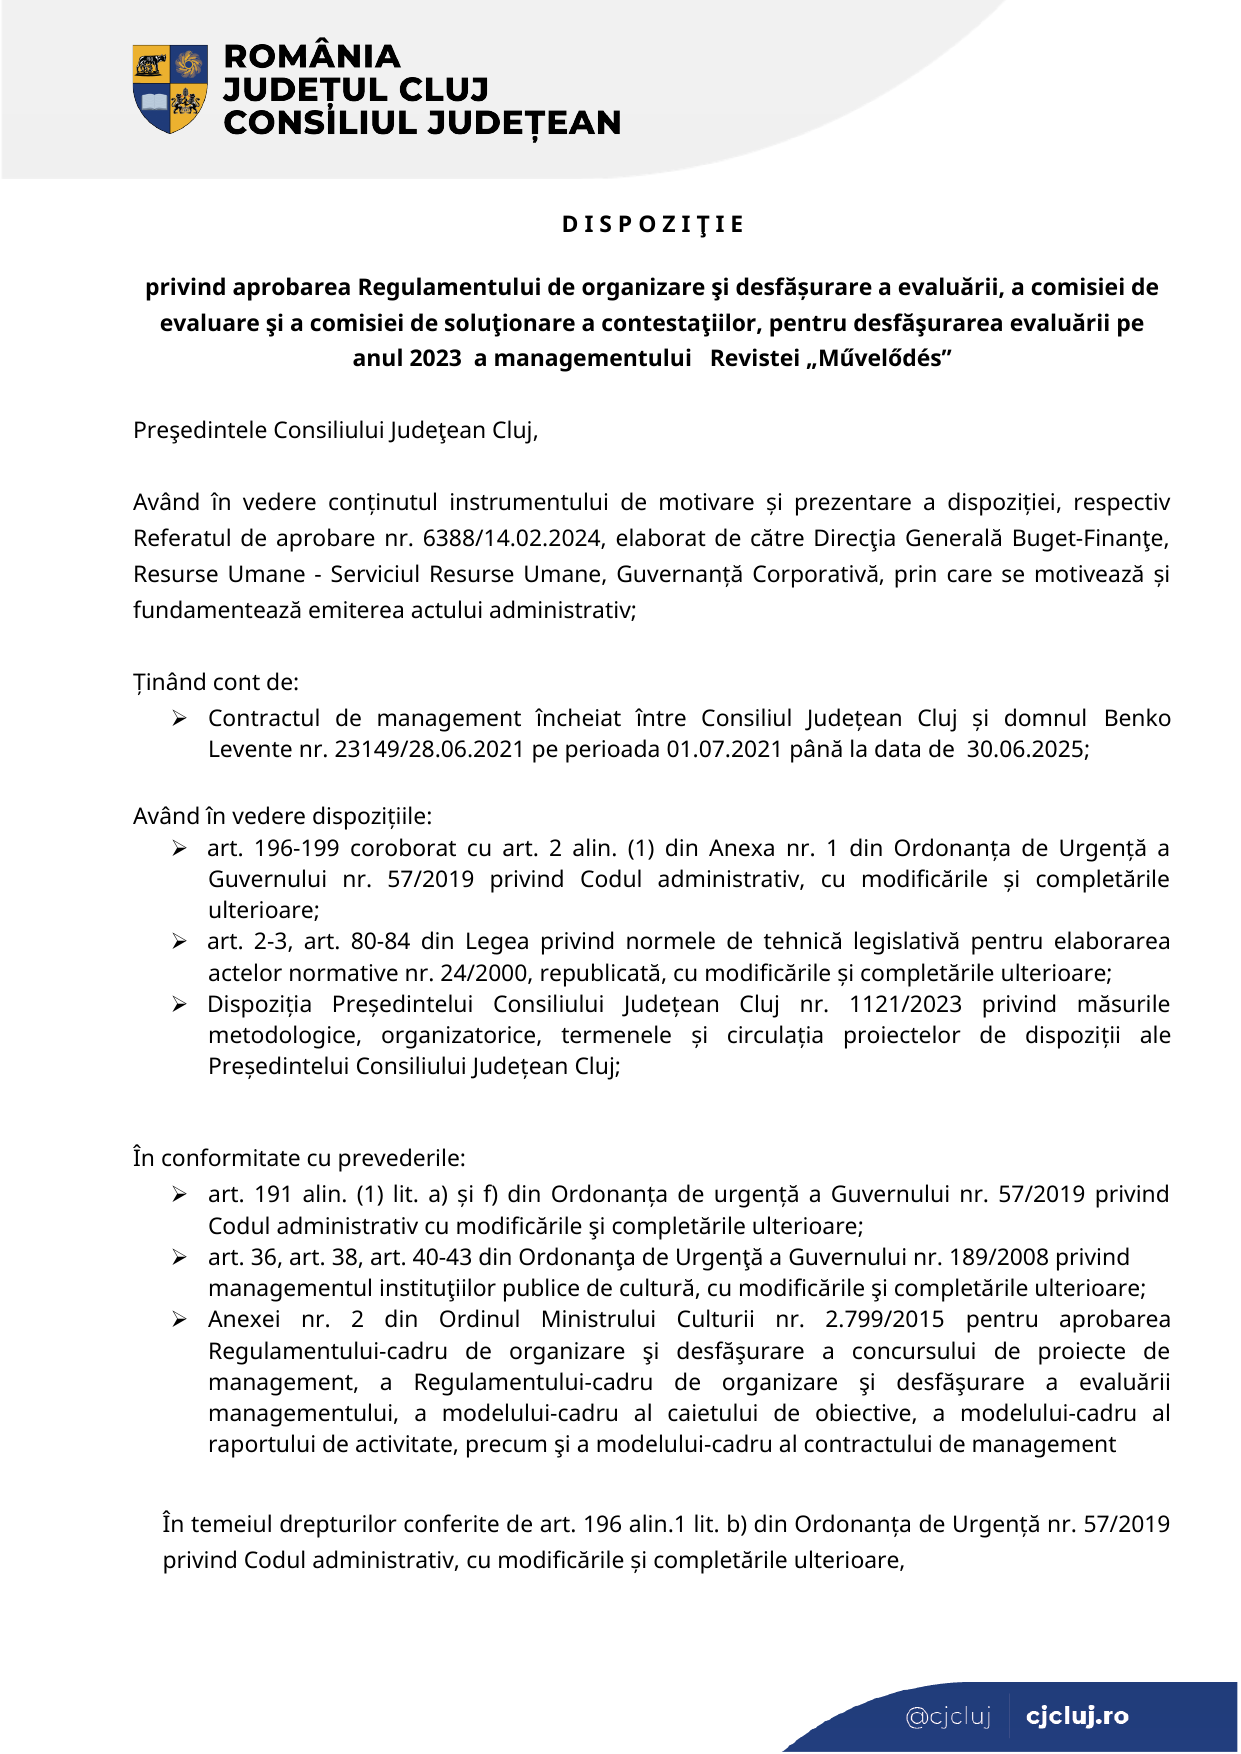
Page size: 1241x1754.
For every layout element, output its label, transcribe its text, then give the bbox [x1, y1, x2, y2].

list art. 2-3, art. 80-84 din Legea privind normele de tehnică legislativă pentru elaborarea actelor normative nr. 24/2000, republicată, cu modificările și completările ulterioare; [170, 925, 1172, 988]
text În temeiul drepturilor conferite de art. 196 alin.1 lit. b) din Ordonanța de Urgență nr. 57/2019 privind Codul administrativ, cu modificările şi completările ulterioare, [162, 1508, 1172, 1575]
list art. 36, art. 38, art. 40-43 din Ordonanţa de Urgenţă a Guvernului nr. 189/2008 privind managementul instituţiilor publice de cultură, cu modificările şi completările ulterioare; [170, 1241, 1172, 1303]
list Dispoziția Președintelui Consiliului Județean Cluj nr. 1121/2023 privind măsurile metodologice, organizatorice, termenele şi circulaţia proiectelor de dispoziţii ale Preşedintelui Consiliului Judeţean Cluj; [170, 988, 1172, 1081]
text Ținând cont de: [133, 666, 1172, 697]
text Preşedintele Consiliului Judeţean Cluj, [133, 414, 1172, 446]
text În conformitate cu prevederile: [133, 1142, 1172, 1174]
text D I S P O Z I Ţ I E [133, 208, 1172, 239]
picture [781, 1682, 1238, 1752]
picture [132, 37, 620, 143]
list Anexei nr. 2 din Ordinul Ministrului Culturii nr. 2.799/2015 pentru aprobarea Regulamentului-cadru de organizare şi desfăşurare a concursului de proiecte de management, a Regulamentului-cadru de organizare şi desfăşurare a evaluării managementului, a modelului-cadru al caietului de obiective, a modelului-cadru al raportului de activitate, precum şi a modelului-cadru al contractului de management [170, 1303, 1172, 1459]
text privind aprobarea Regulamentului de organizare şi desfășurare a evaluării, a comisiei de evaluare şi a comisiei de soluţionare a contestaţiilor, pentru desfăşurarea evaluării pe anul 2023 a managementului Revistei „Művelődés” [133, 271, 1172, 374]
text Având în vedere conținutul instrumentului de motivare și prezentare a dispoziției, respectiv Referatul de aprobare nr. 6388/14.02.2024, elaborat de către Direcţia Generală Buget-Finanţe, Resurse Umane - Serviciul Resurse Umane, Guvernanță Corporativă, prin care se motivează și fundamentează emiterea actului administrativ; [133, 486, 1172, 625]
list art. 191 alin. (1) lit. a) și f) din Ordonanța de urgență a Guvernului nr. 57/2019 privind Codul administrativ cu modificările şi completările ulterioare; [170, 1178, 1172, 1241]
list Contractul de management încheiat între Consiliul Județean Cluj și domnul Benko Levente nr. 23149/28.06.2021 pe perioada 01.07.2021 până la data de 30.06.2025; [170, 702, 1172, 764]
list art. 196-199 coroborat cu art. 2 alin. (1) din Anexa nr. 1 din Ordonanța de Urgență a Guvernului nr. 57/2019 privind Codul administrativ, cu modificările și completările ulterioare; [170, 831, 1172, 925]
text Având în vedere dispozițiile: [133, 800, 1172, 831]
